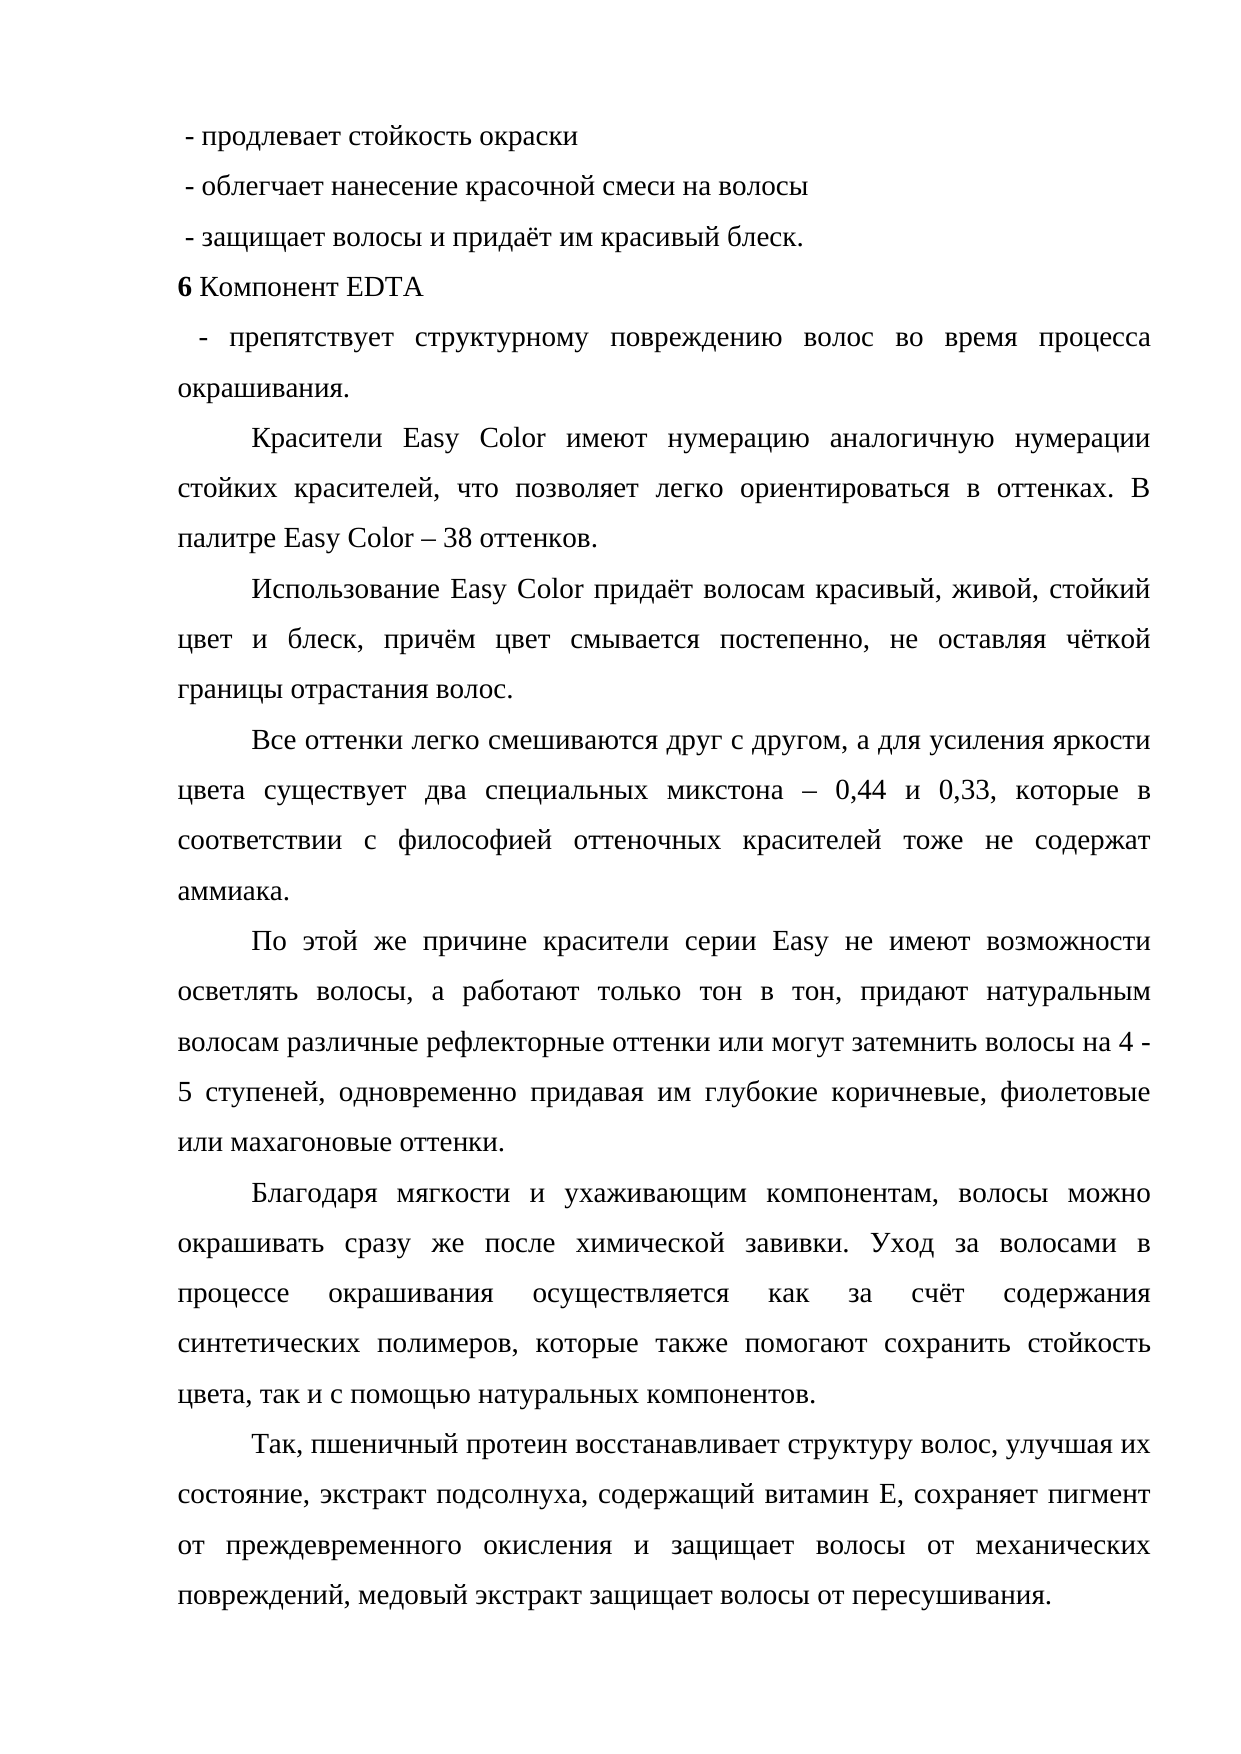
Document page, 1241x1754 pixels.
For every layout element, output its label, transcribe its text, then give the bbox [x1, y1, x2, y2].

text Красители Easy Color имеют нумерацию аналогичную нумерации стойких красителей, что позволяет легко ориентироваться в оттенках. В палитре Easy Color – 38 оттенков. [177, 420, 1152, 554]
text Так, пшеничный протеин восстанавливает структуру волос, улучшая их состояние, экстракт подсолнуха, содержащий витамин Е, сохраняет пигмент от преждевременного окисления и защищает волосы от механических повреждений, медовый экстракт защищает волосы от пересушивания. [177, 1426, 1152, 1611]
text Все оттенки легко смешиваются друг с другом, а для усиления яркости цвета существует два специальных микстона – 0,44 и 0,33, которые в соответствии с философией оттеночных красителей тоже не содержат аммиака. [177, 722, 1152, 906]
text - препятствует структурному повреждению волос во время процесса окрашивания. [177, 319, 1152, 403]
text - защищает волосы и придаёт им красивый блеск. [177, 219, 1152, 252]
text Использование Easy Color придаёт волосам красивый, живой, стойкий цвет и блеск, причём цвет смывается постепенно, не оставляя чёткой границы отрастания волос. [177, 571, 1152, 705]
text Благодаря мягкости и ухаживающим компонентам, волосы можно окрашивать сразу же после химической завивки. Уход за волосами в процессе окрашивания осуществляется как за счёт содержания синтетических полимеров, которые также помогают сохранить стойкость цвета, так и с помощью натуральных компонентов. [177, 1175, 1152, 1409]
text - продлевает стойкость окраски [177, 118, 1152, 152]
text 6 Компонент EDTA [177, 269, 1152, 303]
text По этой же причине красители серии Easy не имеют возможности осветлять волосы, а работают только тон в тон, придают натуральным волосам различные рефлекторные оттенки или могут затемнить волосы на 4 -5 ступеней, одновременно придавая им глубокие коричневые, фиолетовые или махагоновые оттенки. [177, 923, 1152, 1158]
text - облегчает нанесение красочной смеси на волосы [177, 168, 1152, 202]
